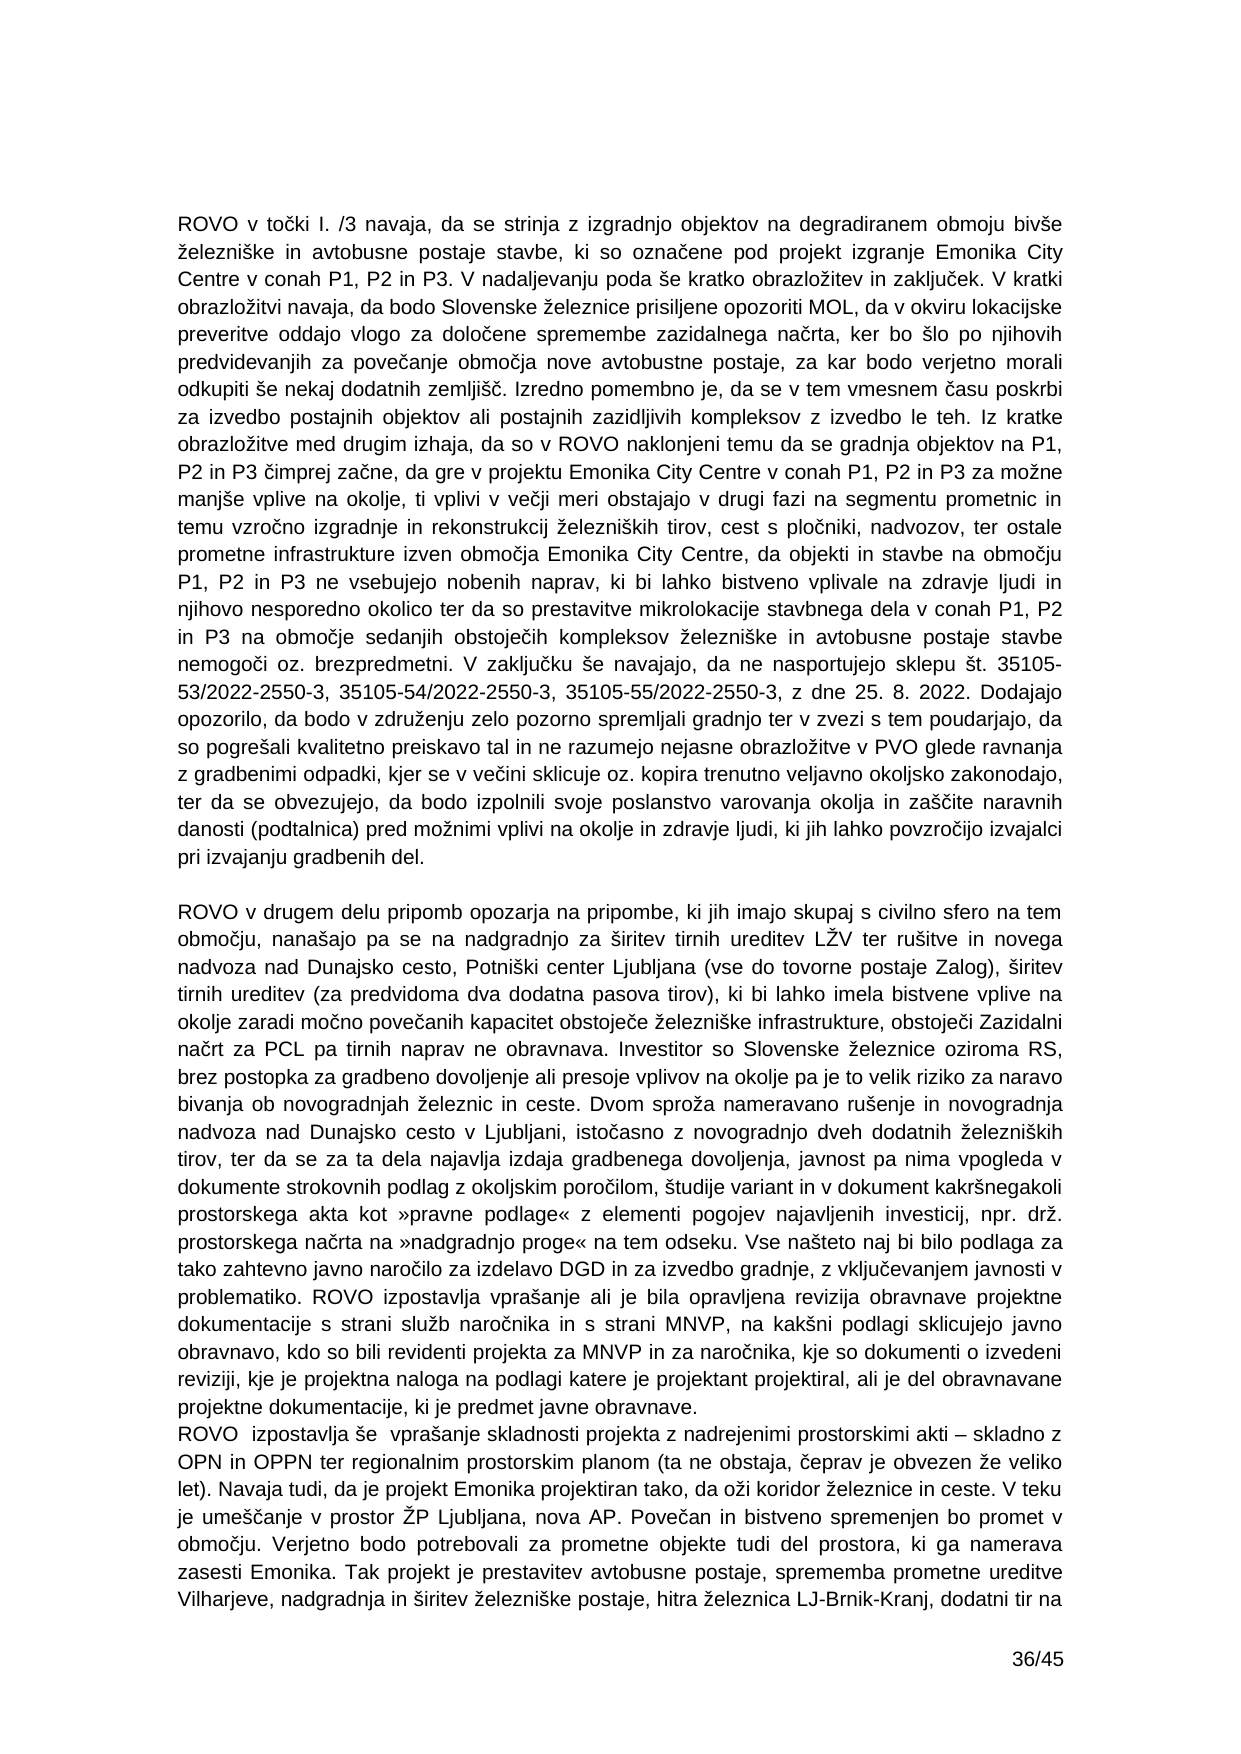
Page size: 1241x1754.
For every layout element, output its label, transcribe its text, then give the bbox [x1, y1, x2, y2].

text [177, 1422, 1064, 1611]
text ROVO v drugem delu pripomb opozarja na pripombe, ki jih imajo skupaj s civilno sfero na tem območju, nanašajo pa se na nadgradnjo za širitev tirnih ureditev LŽV ter rušitve in novega nadvoza nad Dunajsko cesto, Potniški center Ljubljana (vse do tovorne postaje Zalog), širitev tirnih ureditev (za predvidoma dva dodatna pasova tirov), ki bi lahko imela bistvene vplive na okolje zaradi močno povečanih kapacitet obstoječe železniške infrastrukture, obstoječi Zazidalni načrt za PCL pa tirnih naprav ne obravnava. Investitor so Slovenske železnice oziroma RS, brez postopka za gradbeno dovoljenje ali presoje vplivov na okolje pa je to velik riziko za naravo bivanja ob novogradnjah železnic in ceste. Dvom sproža nameravano rušenje in novogradnja nadvoza nad Dunajsko cesto v Ljubljani, istočasno z novogradnjo dveh dodatnih železniških tirov, ter da se za ta dela najavlja izdaja gradbenega dovoljenja, javnost pa nima vpogleda v dokumente strokovnih podlag z okoljskim poročilom, študije variant in v dokument kakršnegakoli prostorskega akta kot »pravne podlage« z elementi pogojev najavljenih investicij, npr. drž. prostorskega načrta na »nadgradnjo proge« na tem odseku. Vse našteto naj bi bilo podlaga za tako zahtevno javno naročilo za izdelavo DGD in za izvedbo gradnje, z vključevanjem javnosti v problematiko. ROVO izpostavlja vprašanje ali je bila opravljena revizija obravnave projektne dokumentacije s strani služb naročnika in s strani MNVP, na kakšni podlagi sklicujejo javno obravnavo, kdo so bili revidenti projekta za MNVP in za naročnika, kje so dokumenti o izvedeni reviziji, kje je projektna naloga na podlagi katere je projektant projektiral, ali je del obravnavane projektne dokumentacije, ki je predmet javne obravnave. [177, 899, 1064, 1418]
text ROVO v točki I. /3 navaja, da se strinja z izgradnjo objektov na degradiranem obmoju bivše železniške in avtobusne postaje stavbe, ki so označene pod projekt izgranje Emonika City Centre v conah P1, P2 in P3. V nadaljevanju poda še kratko obrazložitev in zaključek. V kratki obrazložitvi navaja, da bodo Slovenske železnice prisiljene opozoriti MOL, da v okviru lokacijske preveritve oddajo vlogo za določene spremembe zazidalnega načrta, ker bo šlo po njihovih predvidevanjih za povečanje območja nove avtobustne postaje, za kar bodo verjetno morali odkupiti še nekaj dodatnih zemljišč. Izredno pomembno je, da se v tem vmesnem času poskrbi za izvedbo postajnih objektov ali postajnih zazidljivih kompleksov z izvedbo le teh. Iz kratke obrazložitve med drugim izhaja, da so v ROVO naklonjeni temu da se gradnja objektov na P1, P2 in P3 čimprej začne, da gre v projektu Emonika City Centre v conah P1, P2 in P3 za možne manjše vplive na okolje, ti vplivi v večji meri obstajajo v drugi fazi na segmentu prometnic in temu vzročno izgradnje in rekonstrukcij železniških tirov, cest s pločniki, nadvozov, ter ostale prometne infrastrukture izven območja Emonika City Centre, da objekti in stavbe na območju P1, P2 in P3 ne vsebujejo nobenih naprav, ki bi lahko bistveno vplivale na zdravje ljudi in njihovo nesporedno okolico ter da so prestavitve mikrolokacije stavbnega dela v conah P1, P2 in P3 na območje sedanjih obstoječih kompleksov železniške in avtobusne postaje stavbe nemogoči oz. brezpredmetni. V zaključku še navajajo, da ne nasportujejo sklepu št. 35105-53/2022-2550-3, 35105-54/2022-2550-3, 35105-55/2022-2550-3, z dne 25. 8. 2022. Dodajajo opozorilo, da bodo v združenju zelo pozorno spremljali gradnjo ter v zvezi s tem poudarjajo, da so pogrešali kvalitetno preiskavo tal in ne razumejo nejasne obrazložitve v PVO glede ravnanja z gradbenimi odpadki, kjer se v večini sklicuje oz. kopira trenutno veljavno okoljsko zakonodajo, ter da se obvezujejo, da bodo izpolnili svoje poslanstvo varovanja okolja in zaščite naravnih danosti (podtalnica) pred možnimi vplivi na okolje in zdravje ljudi, ki jih lahko povzročijo izvajalci pri izvajanju gradbenih del. [177, 212, 1064, 868]
